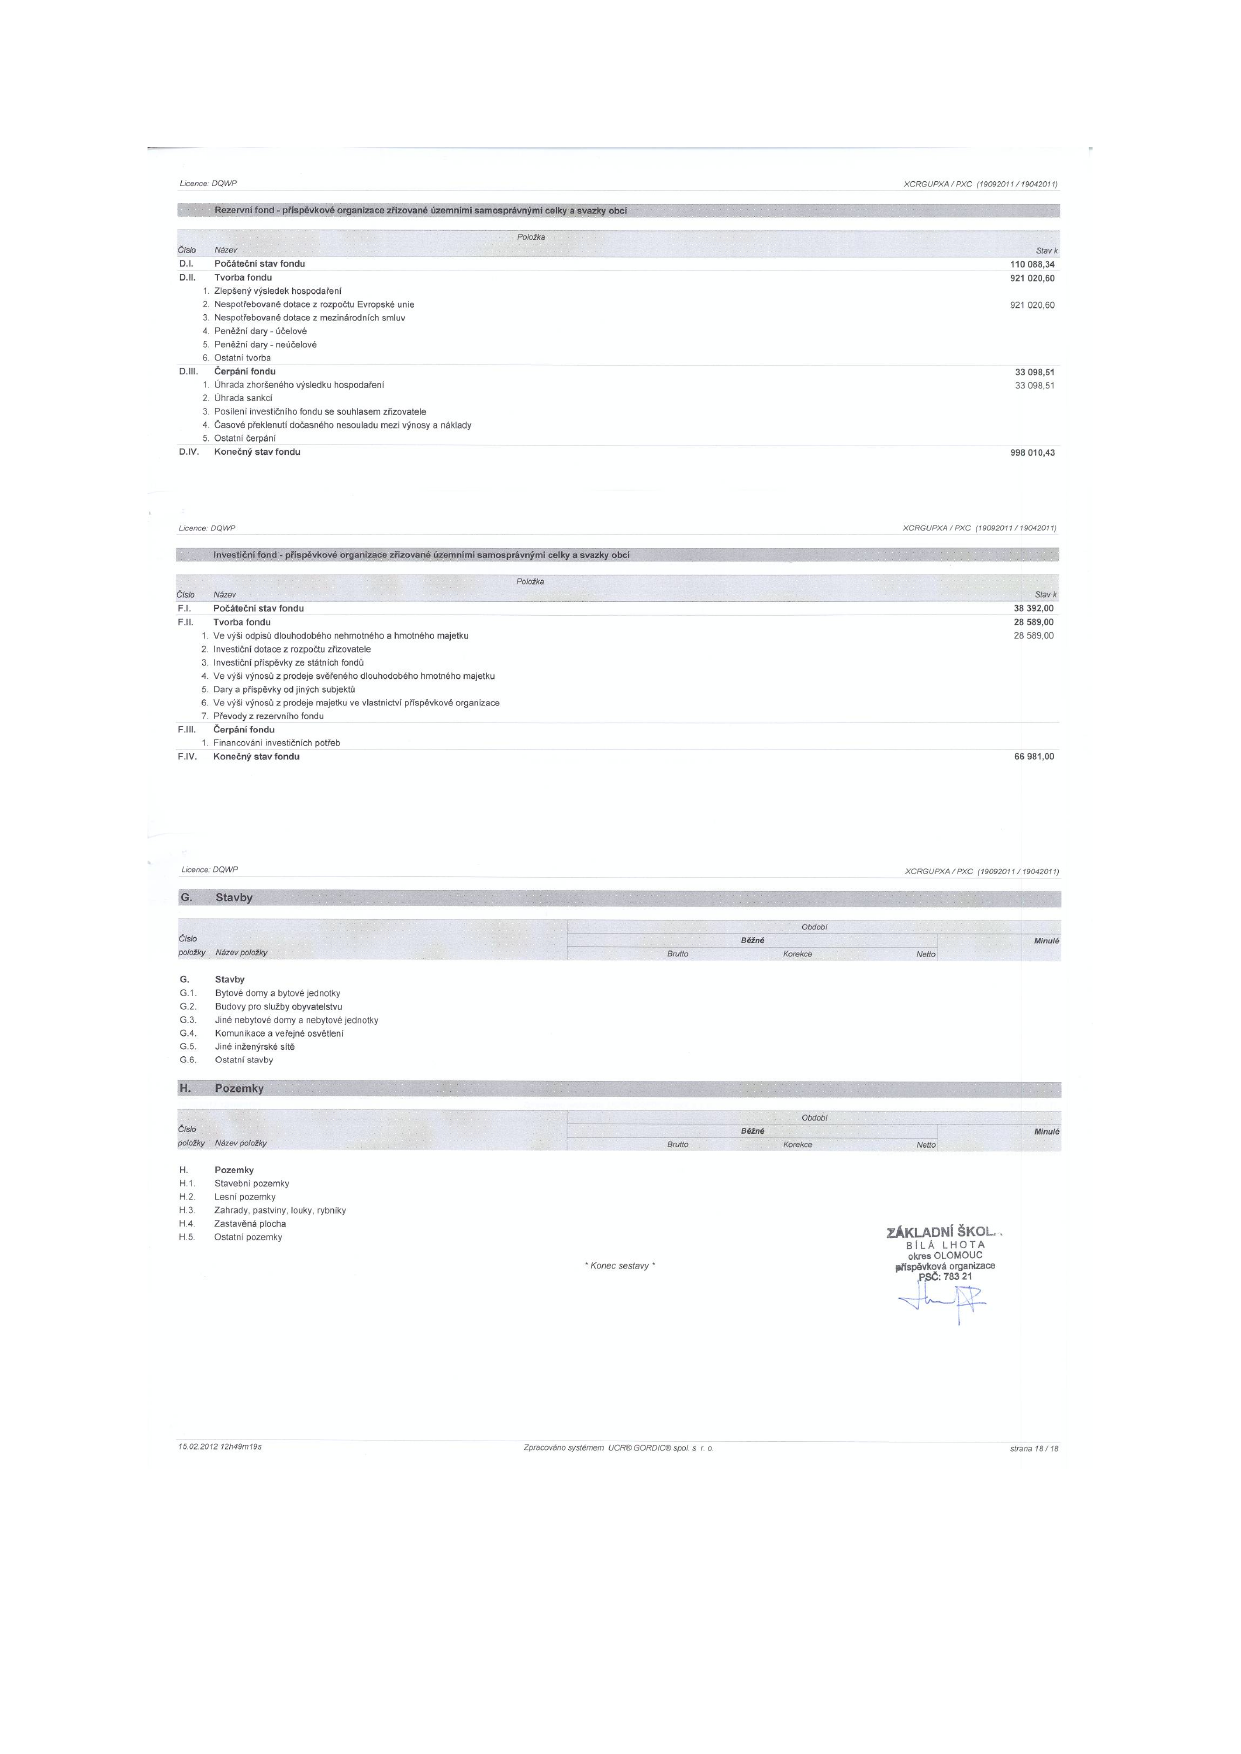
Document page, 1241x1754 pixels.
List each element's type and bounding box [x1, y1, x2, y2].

picture [147, 147, 1093, 1469]
